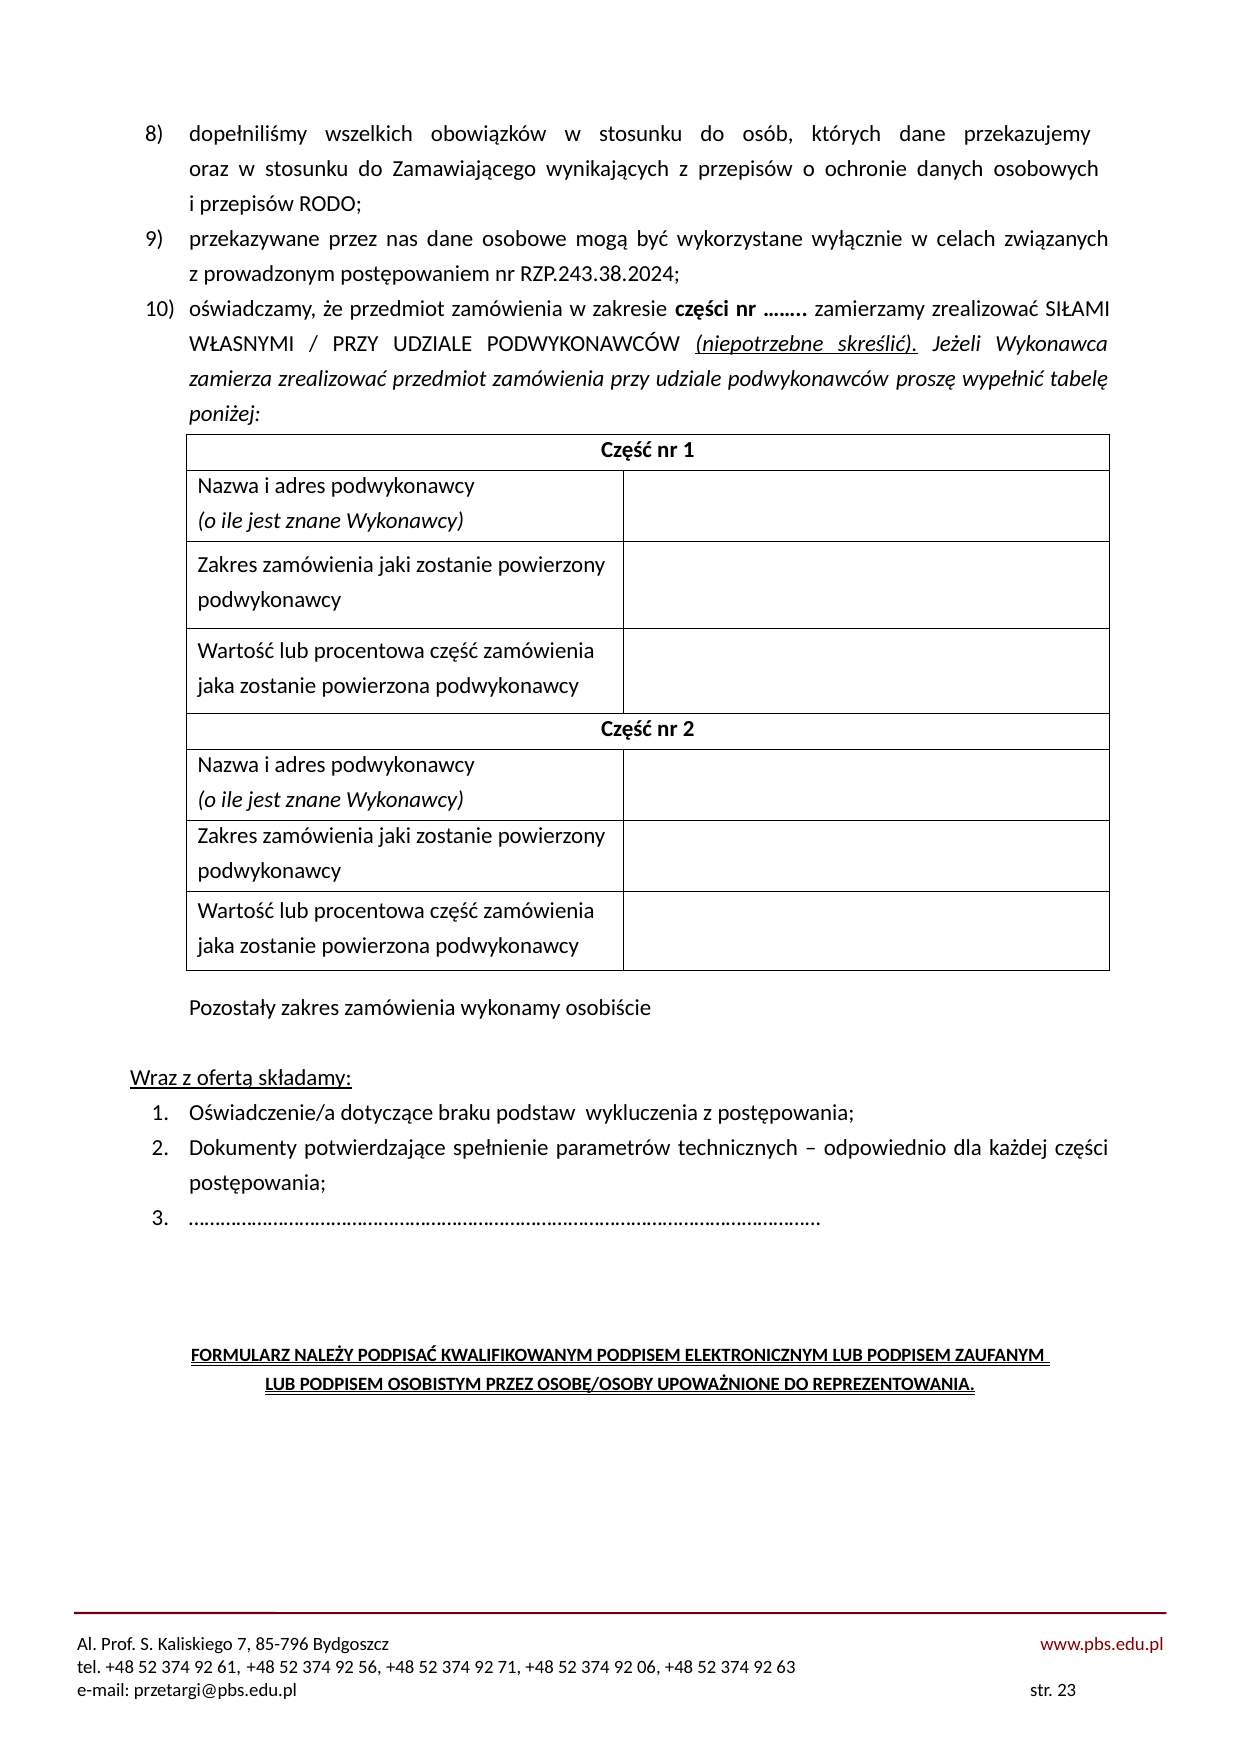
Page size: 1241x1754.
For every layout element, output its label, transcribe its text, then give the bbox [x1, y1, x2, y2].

table_cell [624, 892, 1109, 970]
table_cell Wartość lub procentowa część zamówienia jaka zostanie powierzona podwykonawcy [187, 892, 623, 970]
list Dokumenty potwierdzające spełnienie parametrów technicznych – odpowiednio dla każdej części postępowania; [151, 1133, 1110, 1196]
table_cell Wartość lub procentowa część zamówienia jaka zostanie powierzona podwykonawcy [187, 629, 623, 713]
table_cell [624, 821, 1109, 891]
table_cell Zakres zamówienia jaki zostanie powierzony podwykonawcy [187, 542, 623, 628]
table_cell [624, 750, 1109, 820]
table_cell [624, 471, 1109, 541]
list ………………………………………………………………………………………………………… [151, 1203, 1110, 1231]
list oświadczamy, że przedmiot zamówienia w zakresie części nr …….. zamierzamy zrealizować SIŁAMI WŁASNYMI / PRZY UDZIALE PODWYKONAWCÓW (niepotrzebne skreślić). Jeżeli Wykonawca zamierza zrealizować przedmiot zamówienia przy udziale podwykonawców proszę wypełnić tabelę poniżej: [145, 294, 1110, 427]
list przekazywane przez nas dane osobowe mogą być wykorzystane wyłącznie w celach związanych z prowadzonym postępowaniem nr RZP.243.38.2024; [145, 224, 1110, 287]
table_cell [624, 542, 1109, 628]
table_cell Część nr 2 [187, 714, 1109, 749]
table_header Część nr 1 [187, 435, 1109, 470]
list Oświadczenie/a dotyczące braku podstaw wykluczenia z postępowania; [151, 1098, 1110, 1126]
table_cell Nazwa i adres podwykonawcy (o ile jest znane Wykonawcy) [187, 471, 623, 541]
text Pozostały zakres zamówienia wykonamy osobiście [189, 993, 1110, 1021]
table_cell Zakres zamówienia jaki zostanie powierzony podwykonawcy [187, 821, 623, 891]
text Wraz z ofertą składamy: [130, 1063, 1110, 1091]
table_cell Nazwa i adres podwykonawcy (o ile jest znane Wykonawcy) [187, 750, 623, 820]
text FORMULARZ NALEŻY PODPISAĆ KWALIFIKOWANYM PODPISEM ELEKTRONICZNYM LUB PODPISEM ZAUFANYM LUB PODPISEM OSOBISTYM PRZEZ OSOBĘ/OSOBY UPOWAŻNIONE DO REPREZENTOWANIA. [130, 1343, 1110, 1395]
table_cell [624, 629, 1109, 713]
list dopełniliśmy wszelkich obowiązków w stosunku do osób, których dane przekazujemy oraz w stosunku do Zamawiającego wynikających z przepisów o ochronie danych osobowych i przepisów RODO; [145, 119, 1110, 217]
